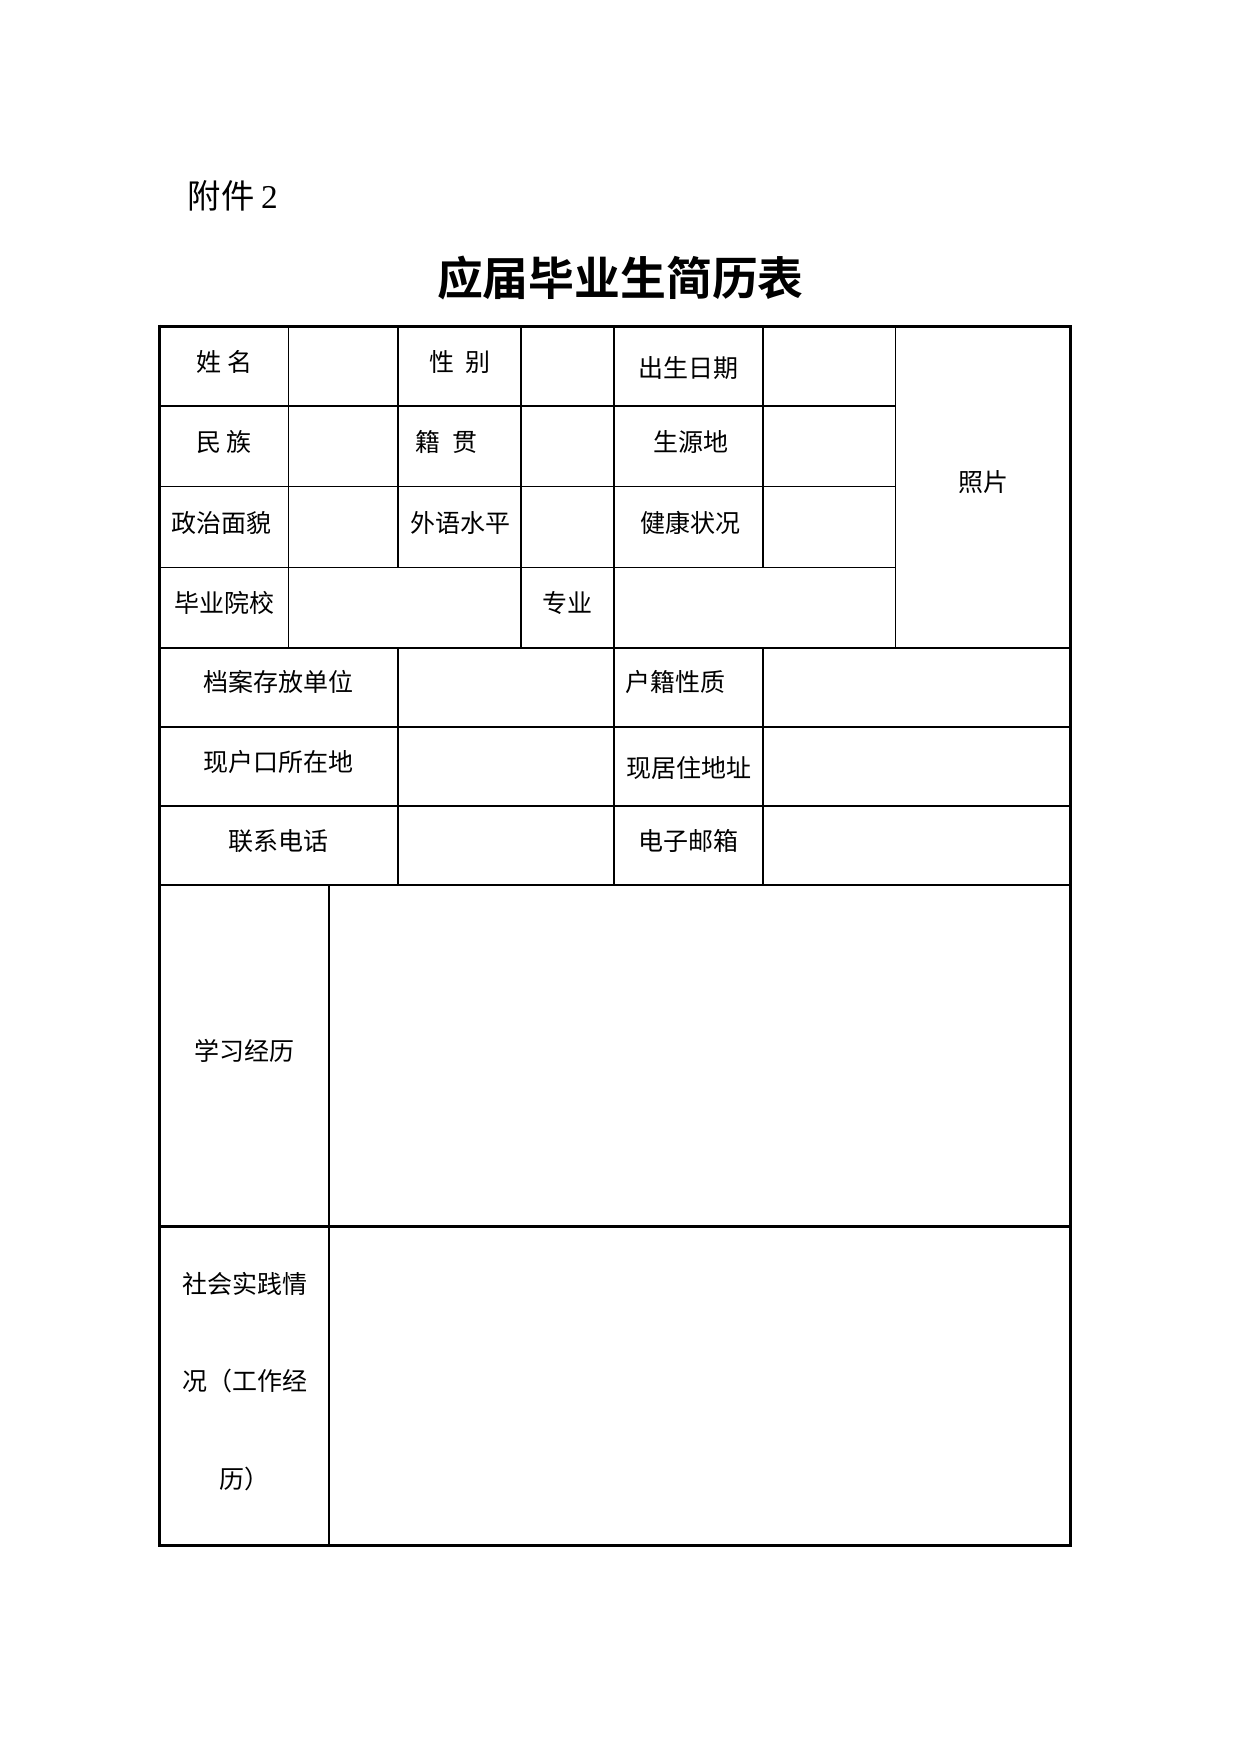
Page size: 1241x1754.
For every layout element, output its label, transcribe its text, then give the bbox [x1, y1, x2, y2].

table_header 出生日期 [615, 328, 762, 405]
table_cell 外语水平 [399, 487, 520, 566]
text 附件2 [187, 162, 1053, 227]
table_header [289, 328, 397, 405]
table_cell 专业 [522, 568, 613, 647]
table_cell 电子邮箱 [615, 807, 762, 884]
table_cell 档案存放单位 [161, 649, 397, 726]
table_cell [764, 807, 1069, 884]
table_cell [289, 487, 397, 566]
table_cell [764, 487, 895, 566]
table_header 照片 [896, 328, 1069, 647]
table_cell 生源地 [615, 407, 762, 486]
table_cell 现居住地址 [615, 728, 762, 805]
table_cell [330, 886, 1069, 1225]
table_cell 社会实践情况（工作经历） [161, 1228, 328, 1544]
table_cell [399, 649, 613, 726]
table_cell [289, 407, 397, 486]
table_cell [399, 728, 613, 805]
table_header 姓 名 [161, 328, 288, 405]
table_cell 学习经历 [161, 886, 328, 1225]
table_cell [764, 407, 895, 486]
table_cell [522, 487, 613, 566]
table_header [522, 328, 613, 405]
text 应届毕业生简历表 [187, 227, 1053, 324]
table_cell 民 族 [161, 407, 288, 486]
table_cell [289, 568, 520, 647]
table_cell 联系电话 [161, 807, 397, 884]
table_cell [764, 649, 1069, 726]
table_cell 政治面貌 [161, 487, 288, 566]
table_cell 户籍性质 [615, 649, 762, 726]
table_cell [764, 728, 1069, 805]
table_cell [330, 1228, 1069, 1544]
table_cell [399, 807, 613, 884]
table_cell 籍 贯 [399, 407, 520, 486]
table_header 性 别 [399, 328, 520, 405]
table_cell 现户口所在地 [161, 728, 397, 805]
table_cell 健康状况 [615, 487, 762, 566]
table_header [764, 328, 895, 405]
table_cell [522, 407, 613, 486]
table_cell 毕业院校 [161, 568, 288, 647]
table_cell [615, 568, 895, 647]
